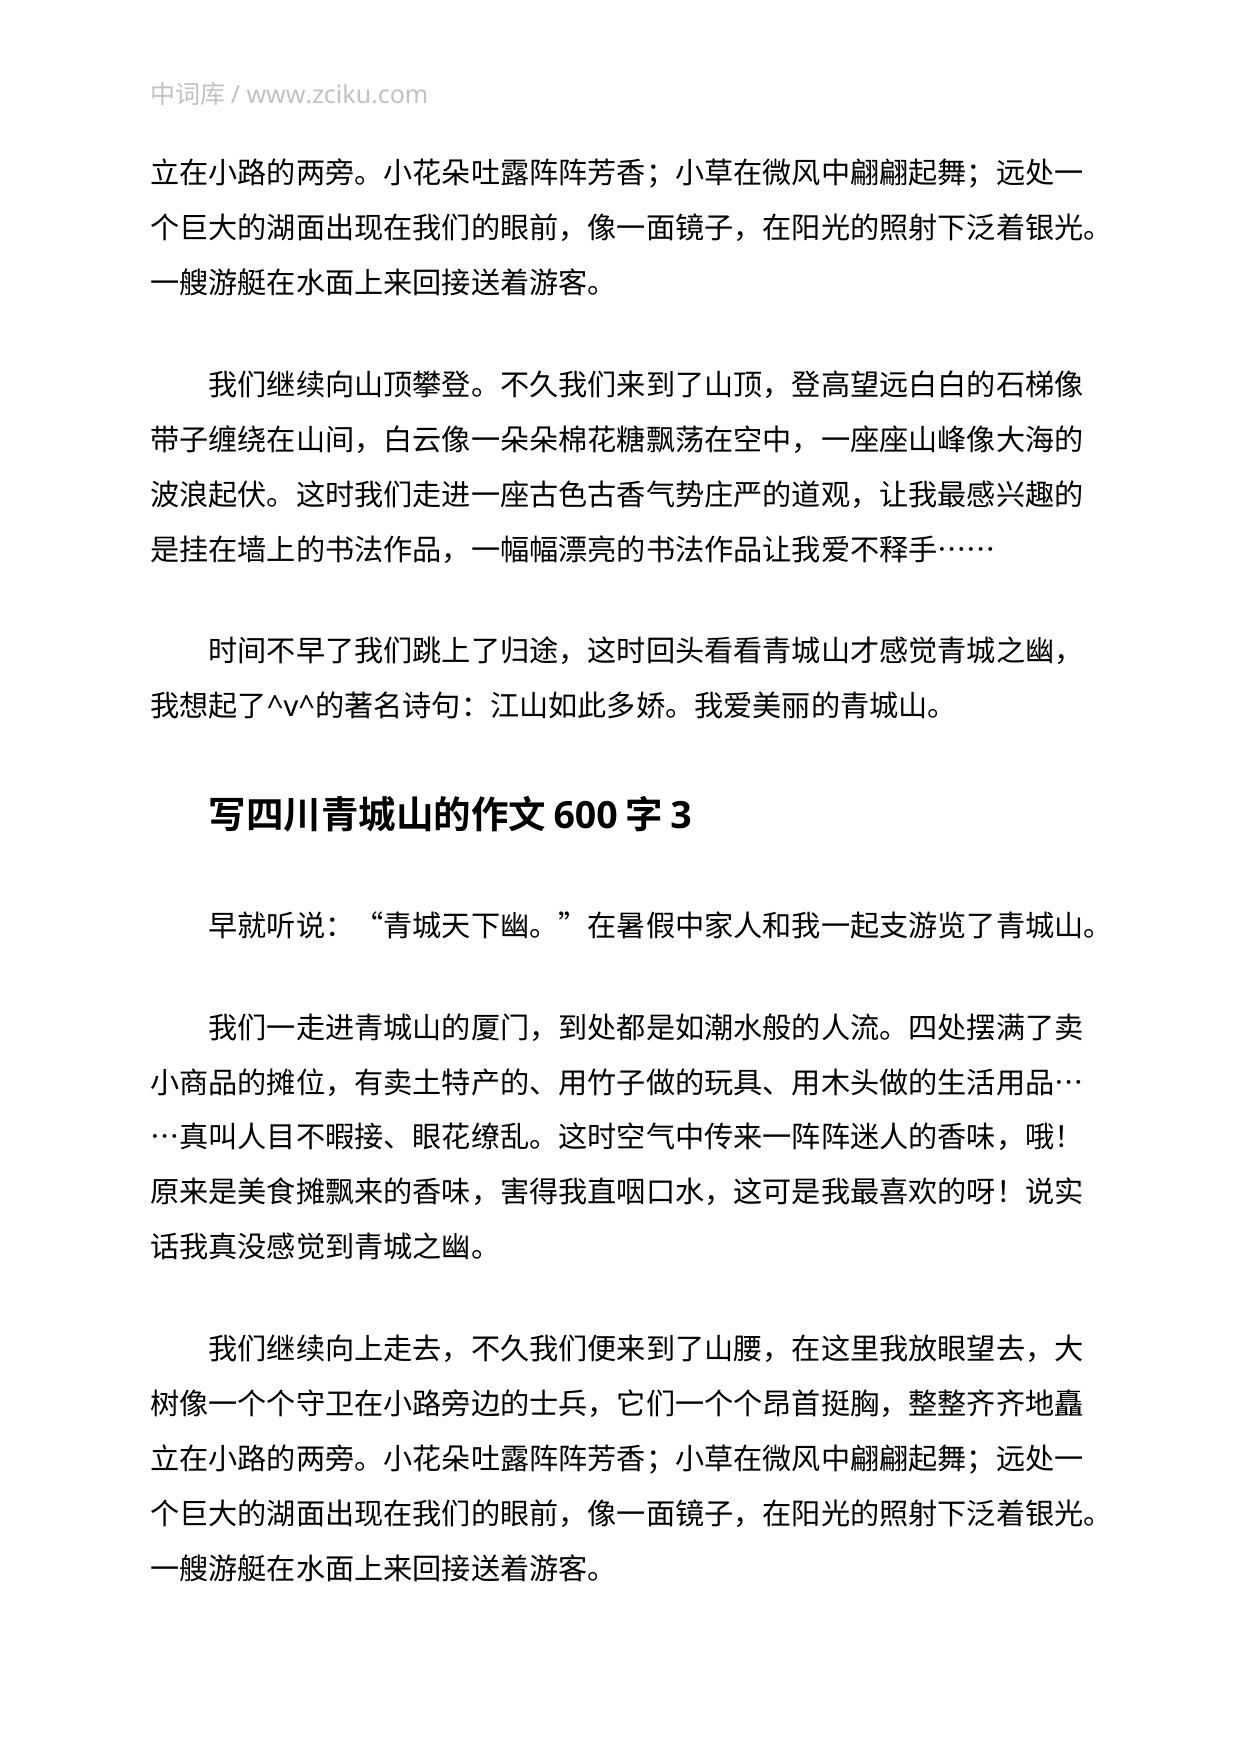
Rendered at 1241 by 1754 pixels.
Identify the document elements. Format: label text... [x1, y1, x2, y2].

text 时间不早了我们跳上了归途，这时回头看看青城山才感觉青城之幽，我想起了^v^的著名诗句：江山如此多娇。我爱美丽的青城山。 [150, 628, 1090, 725]
text 我们继续向山顶攀登。不久我们来到了山顶，登高望远白白的石梯像带子缠绕在山间，白云像一朵朵棉花糖飘荡在空中，一座座山峰像大海的波浪起伏。这时我们走进一座古色古香气势庄严的道观，让我最感兴趣的是挂在墙上的书法作品，一幅幅漂亮的书法作品让我爱不释手…… [150, 362, 1090, 568]
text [150, 150, 1090, 302]
text 早就听说：“青城天下幽。”在暑假中家人和我一起支游览了青城山。 [150, 902, 1090, 945]
text 写四川青城山的作文600字3 [150, 785, 1090, 839]
text 我们一走进青城山的厦门，到处都是如潮水般的人流。四处摆满了卖小商品的摊位，有卖土特产的、用竹子做的玩具、用木头做的生活用品……真叫人目不暇接、眼花缭乱。这时空气中传来一阵阵迷人的香味，哦！原来是美食摊飘来的香味，害得我直咽口水，这可是我最喜欢的呀！说实话我真没感觉到青城之幽。 [150, 1004, 1090, 1266]
text 我们继续向上走去，不久我们便来到了山腰，在这里我放眼望去，大树像一个个守卫在小路旁边的士兵，它们一个个昂首挺胸，整整齐齐地矗立在小路的两旁。小花朵吐露阵阵芳香；小草在微风中翩翩起舞；远处一个巨大的湖面出现在我们的眼前，像一面镜子，在阳光的照射下泛着银光。一艘游艇在水面上来回接送着游客。 [150, 1326, 1090, 1587]
